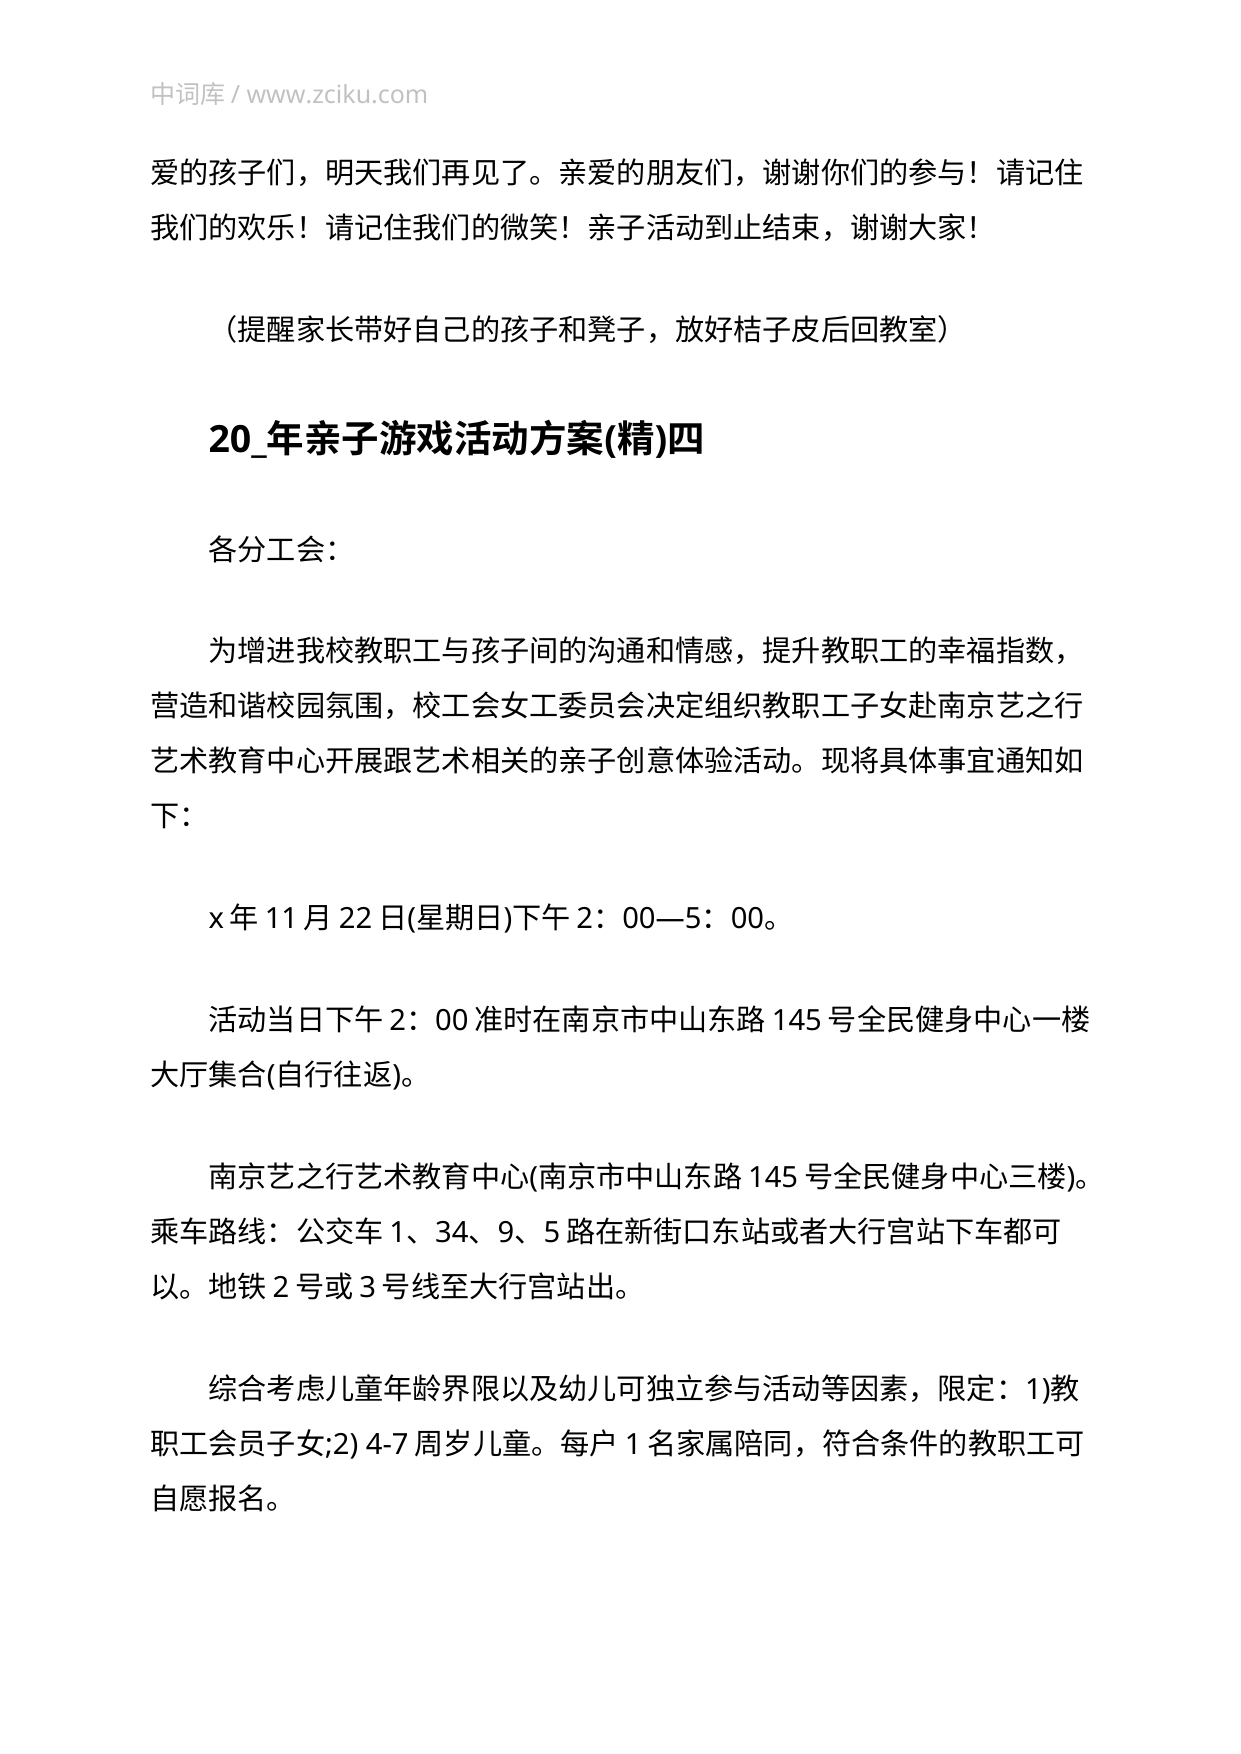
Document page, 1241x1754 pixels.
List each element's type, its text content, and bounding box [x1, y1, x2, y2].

text 综合考虑儿童年龄界限以及幼儿可独立参与活动等因素，限定：1)教职工会员子女;2) 4-7周岁儿童。每户1名家属陪同，符合条件的教职工可自愿报名。 [150, 1365, 1090, 1517]
text 20_年亲子游戏活动方案(精)四 [150, 408, 1090, 463]
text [150, 150, 1090, 247]
text 南京艺之行艺术教育中心(南京市中山东路145号全民健身中心三楼)。乘车路线：公交车1、34、9、5路在新街口东站或者大行宫站下车都可以。地铁2号或3号线至大行宫站出。 [150, 1153, 1090, 1306]
text （提醒家长带好自己的孩子和凳子，放好桔子皮后回教室） [150, 307, 1090, 349]
text 活动当日下午2：00准时在南京市中山东路145号全民健身中心一楼大厅集合(自行往返)。 [150, 996, 1090, 1094]
text x年11月22日(星期日)下午2：00—5：00。 [150, 894, 1090, 937]
text 为增进我校教职工与孩子间的沟通和情感，提升教职工的幸福指数，营造和谐校园氛围，校工会女工委员会决定组织教职工子女赴南京艺之行艺术教育中心开展跟艺术相关的亲子创意体验活动。现将具体事宜通知如下： [150, 628, 1090, 835]
text 各分工会： [150, 526, 1090, 568]
